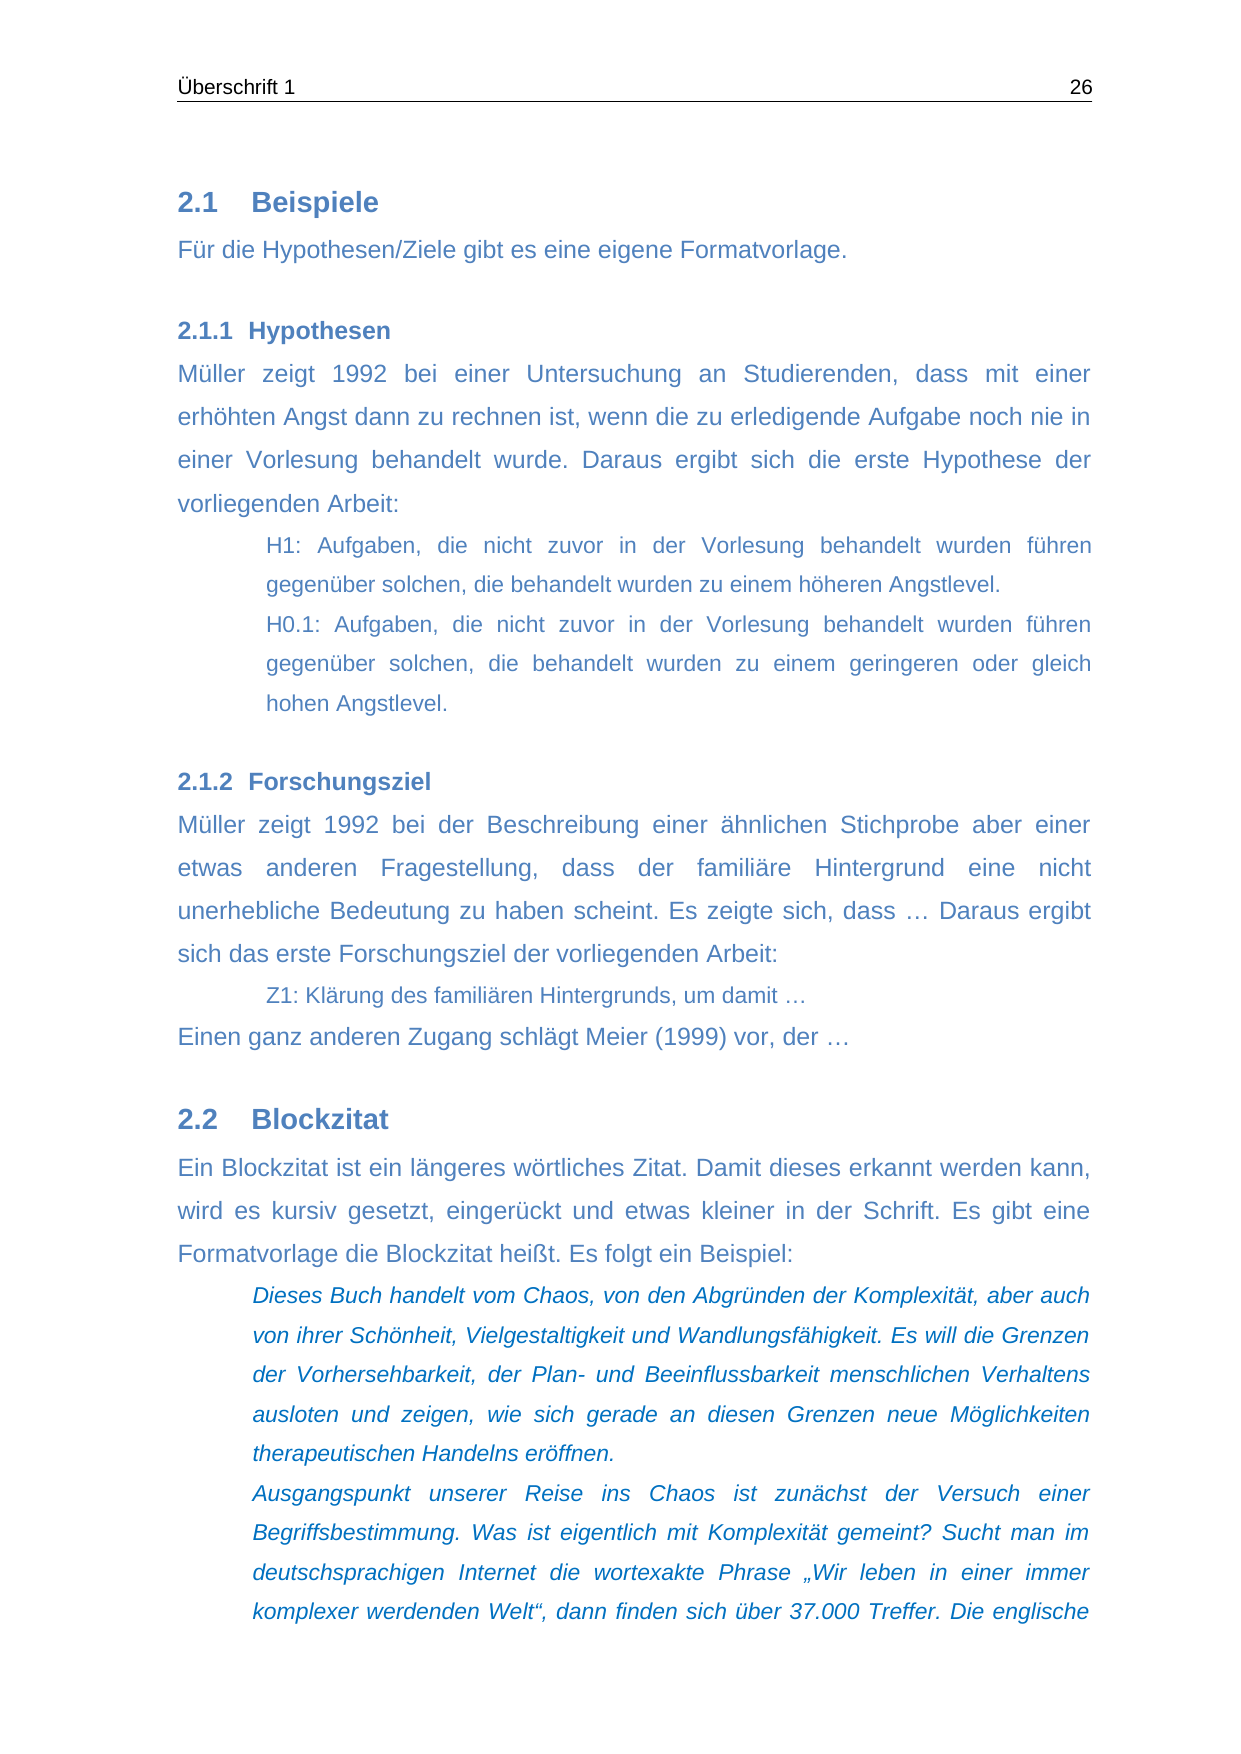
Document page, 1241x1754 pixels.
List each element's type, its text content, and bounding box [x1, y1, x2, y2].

text Z1: Klärung des familiären Hintergrunds, um damit … [266, 982, 1092, 1009]
subtitle Hypothesen [177, 316, 1092, 345]
subtitle Forschungsziel [177, 767, 1092, 795]
text Dieses Buch handelt vom Chaos, von den Abgründen der Komplexität, aber auch von ihrer Schönheit, Vielgestaltigkeit und Wandlungsfähigkeit. Es will die Grenzen der Vorhersehbarkeit, der Plan- und Beeinflussbarkeit menschlichen Verhaltens ausloten und zeigen, wie sich gerade an diesen Grenzen neue Möglichkeiten therapeutischen Handelns eröffnen. [252, 1282, 1092, 1466]
text Einen ganz anderen Zugang schlägt Meier (1999) vor, der … [177, 1022, 1092, 1051]
text Für die Hypothesen/Ziele gibt es eine eigene Formatvorlage. [177, 236, 1092, 264]
text H0.1: Aufgaben, die nicht zuvor in der Vorlesung behandelt wurden führen gegenüber solchen, die behandelt wurden zu einem geringeren oder gleich hohen Angstlevel. [266, 611, 1092, 716]
subtitle Beispiele [177, 185, 1092, 219]
text Müller zeigt 1992 bei einer Untersuchung an Studierenden, dass mit einer erhöhten Angst dann zu rechnen ist, wenn die zu erledigende Aufgabe noch nie in einer Vorlesung behandelt wurde. Daraus ergibt sich die erste Hypothese der vorliegenden Arbeit: [177, 359, 1092, 517]
text Ein Blockzitat ist ein längeres wörtliches Zitat. Damit dieses erkannt werden kann, wird es kursiv gesetzt, eingerückt und etwas kleiner in der Schrift. Es gibt eine Formatvorlage die Blockzitat heißt. Es folgt ein Beispiel: [177, 1153, 1092, 1268]
text H1: Aufgaben, die nicht zuvor in der Vorlesung behandelt wurden führen gegenüber solchen, die behandelt wurden zu einem höheren Angstlevel. [266, 532, 1092, 598]
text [252, 1479, 1092, 1624]
subtitle Blockzitat [177, 1102, 1092, 1136]
text Müller zeigt 1992 bei der Beschreibung einer ähnlichen Stichprobe aber einer etwas anderen Fragestellung, dass der familiäre Hintergrund eine nicht unerhebliche Bedeutung zu haben scheint. Es zeigte sich, dass … Daraus ergibt sich das erste Forschungsziel der vorliegenden Arbeit: [177, 810, 1092, 968]
